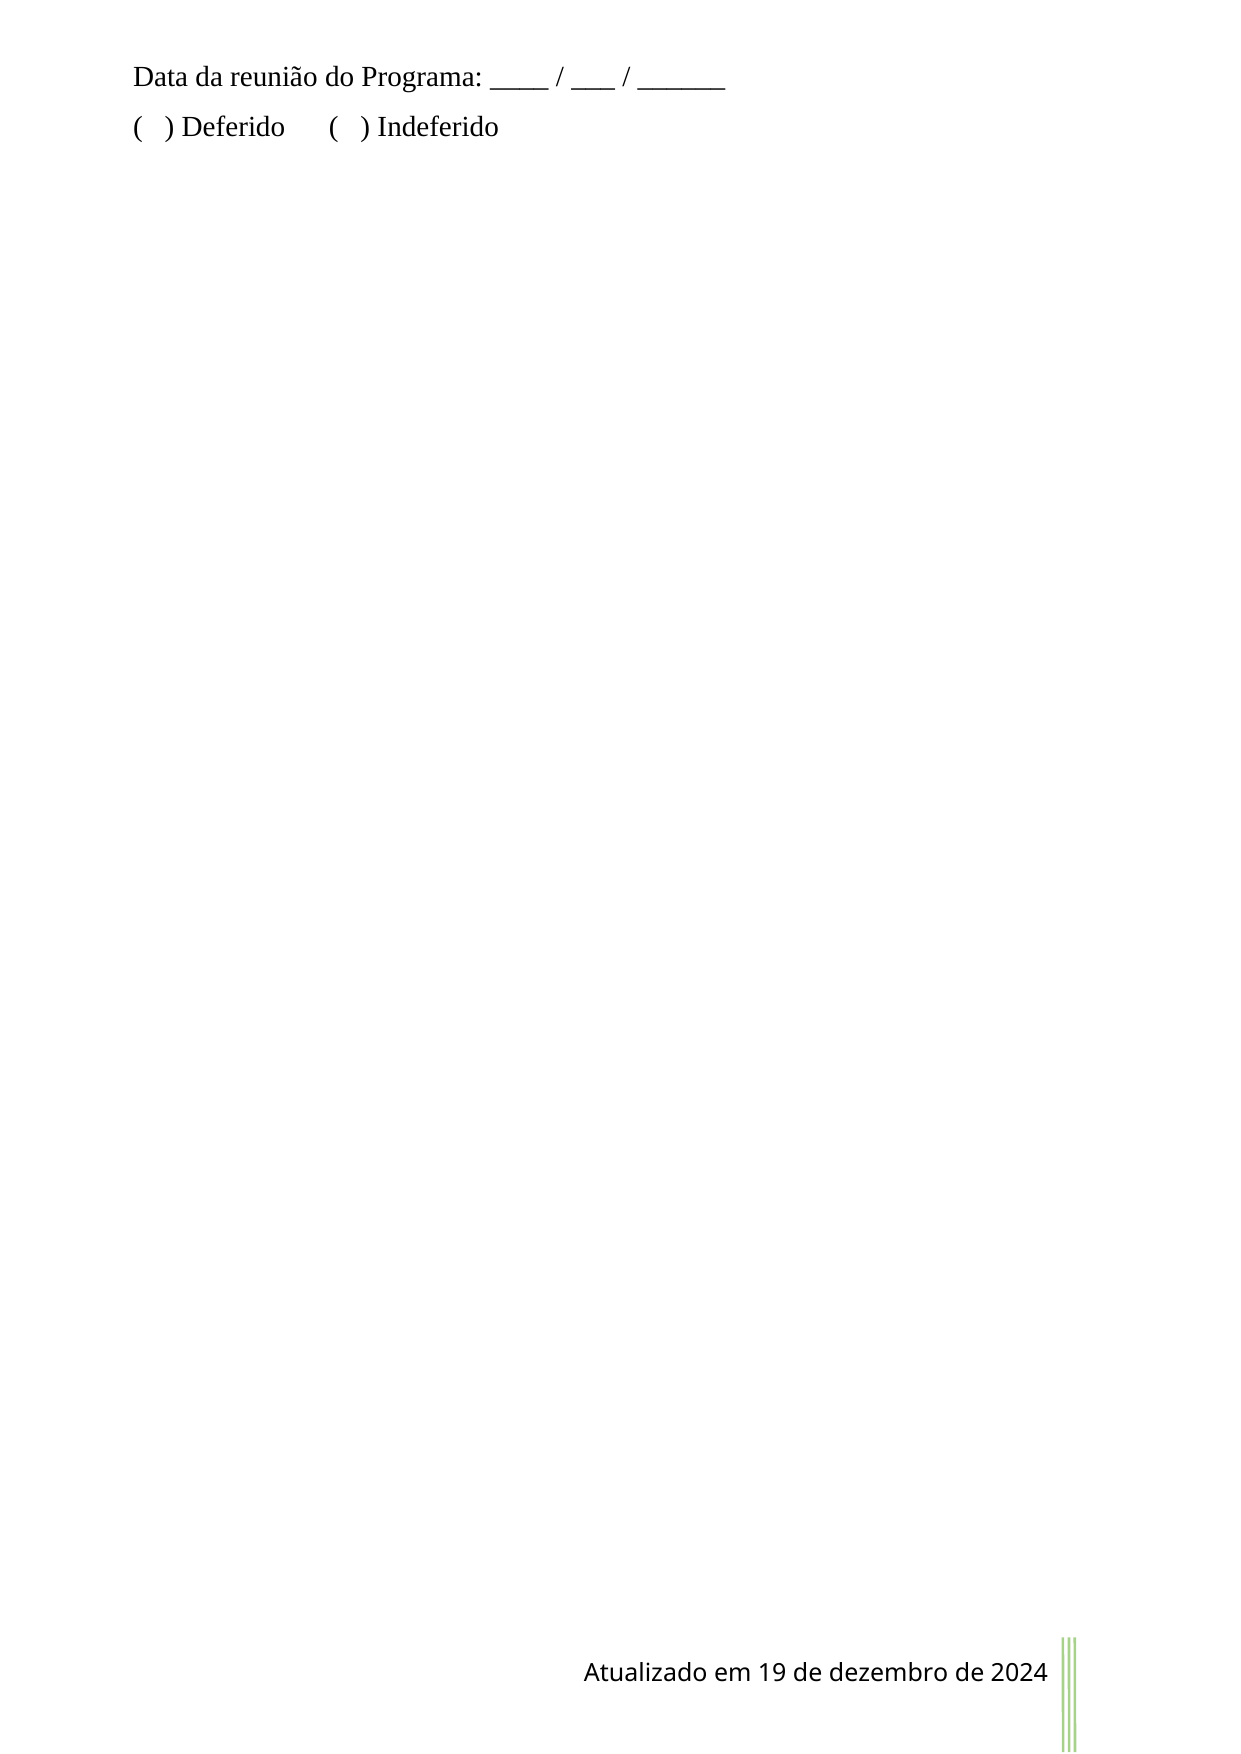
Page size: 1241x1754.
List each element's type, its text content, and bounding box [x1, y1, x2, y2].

text Data da reunião do Programa: ____ / ___ / ______ [133, 59, 1152, 93]
text ( ) Deferido ( ) Indeferido [133, 109, 1152, 143]
